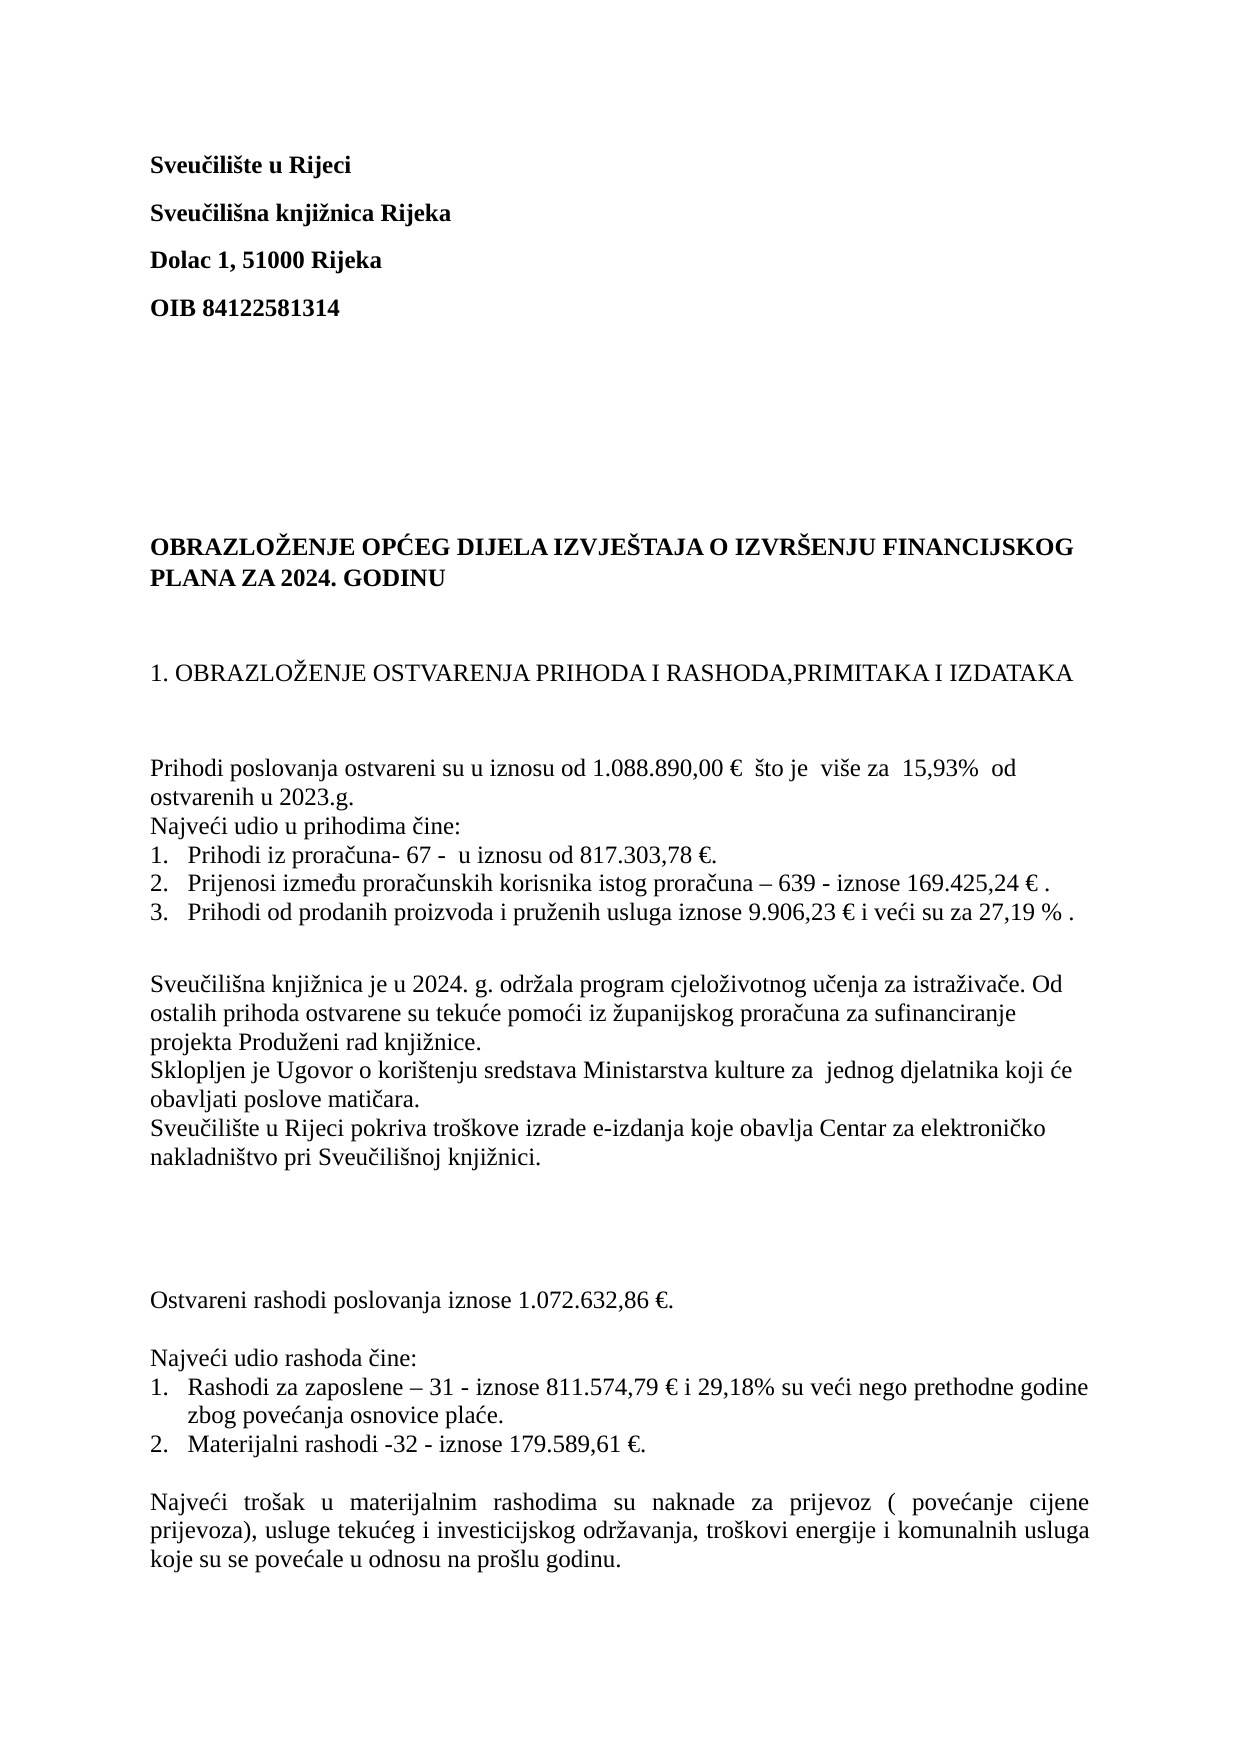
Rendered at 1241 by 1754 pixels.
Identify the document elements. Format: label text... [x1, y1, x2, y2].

text Prihodi poslovanja ostvareni su u iznosu od 1.088.890,00 € što je više za 15,93% od ostvarenih u 2023.g. [150, 753, 1090, 811]
text Sklopljen je Ugovor o korištenju sredstava Ministarstva kulture za jednog djelatnika koji će obavljati poslove matičara. [150, 1055, 1090, 1113]
list Prihodi iz proračuna- 67 - u iznosu od 817.303,78 €. [150, 840, 1090, 868]
text Ostvareni rashodi poslovanja iznose 1.072.632,86 €. [150, 1285, 1090, 1314]
text Sveučilišna knjižnica Rijeka [150, 198, 1090, 226]
list Prijenosi između proračunskih korisnika istog proračuna – 639 - iznose 169.425,24 € . [150, 868, 1090, 897]
list Prihodi od prodanih proizvoda i pruženih usluga iznose 9.906,23 € i veći su za 27,19 % . [150, 897, 1090, 926]
text Najveći udio rashoda čine: [150, 1343, 1090, 1372]
text Najveći trošak u materijalnim rashodima su naknade za prijevoz ( povećanje cijene prijevoza), usluge tekućeg i investicijskog održavanja, troškovi energije i komunalnih usluga koje su se povećale u odnosu na prošlu godinu. [150, 1487, 1090, 1573]
text Sveučilišna knjižnica je u 2024. g. održala program cjeloživotnog učenja za istraživače. Od ostalih prihoda ostvarene su tekuće pomoći iz županijskog proračuna za sufinanciranje projekta Produženi rad knjižnice. [150, 969, 1090, 1055]
text Najveći udio u prihodima čine: [150, 811, 1090, 840]
text Sveučilište u Rijeci pokriva troškove izrade e-izdanja koje obavlja Centar za elektroničko nakladništvo pri Sveučilišnoj knjižnici. [150, 1113, 1090, 1170]
list Rashodi za zaposlene – 31 - iznose 811.574,79 € i 29,18% su veći nego prethodne godine zbog povećanja osnovice plaće. [150, 1372, 1090, 1429]
text Sveučilište u Rijeci [150, 150, 1090, 179]
text 1. OBRAZLOŽENJE OSTVARENJA PRIHODA I RASHODA,PRIMITAKA I IZDATAKA [150, 658, 1090, 687]
text OBRAZLOŽENJE OPĆEG DIJELA IZVJEŠTAJA O IZVRŠENJU FINANCIJSKOG PLANA ZA 2024. GODINU [150, 532, 1090, 591]
text OIB 84122581314 [150, 293, 1090, 322]
text Dolac 1, 51000 Rijeka [150, 245, 1090, 274]
list Materijalni rashodi -32 - iznose 179.589,61 €. [150, 1429, 1090, 1458]
